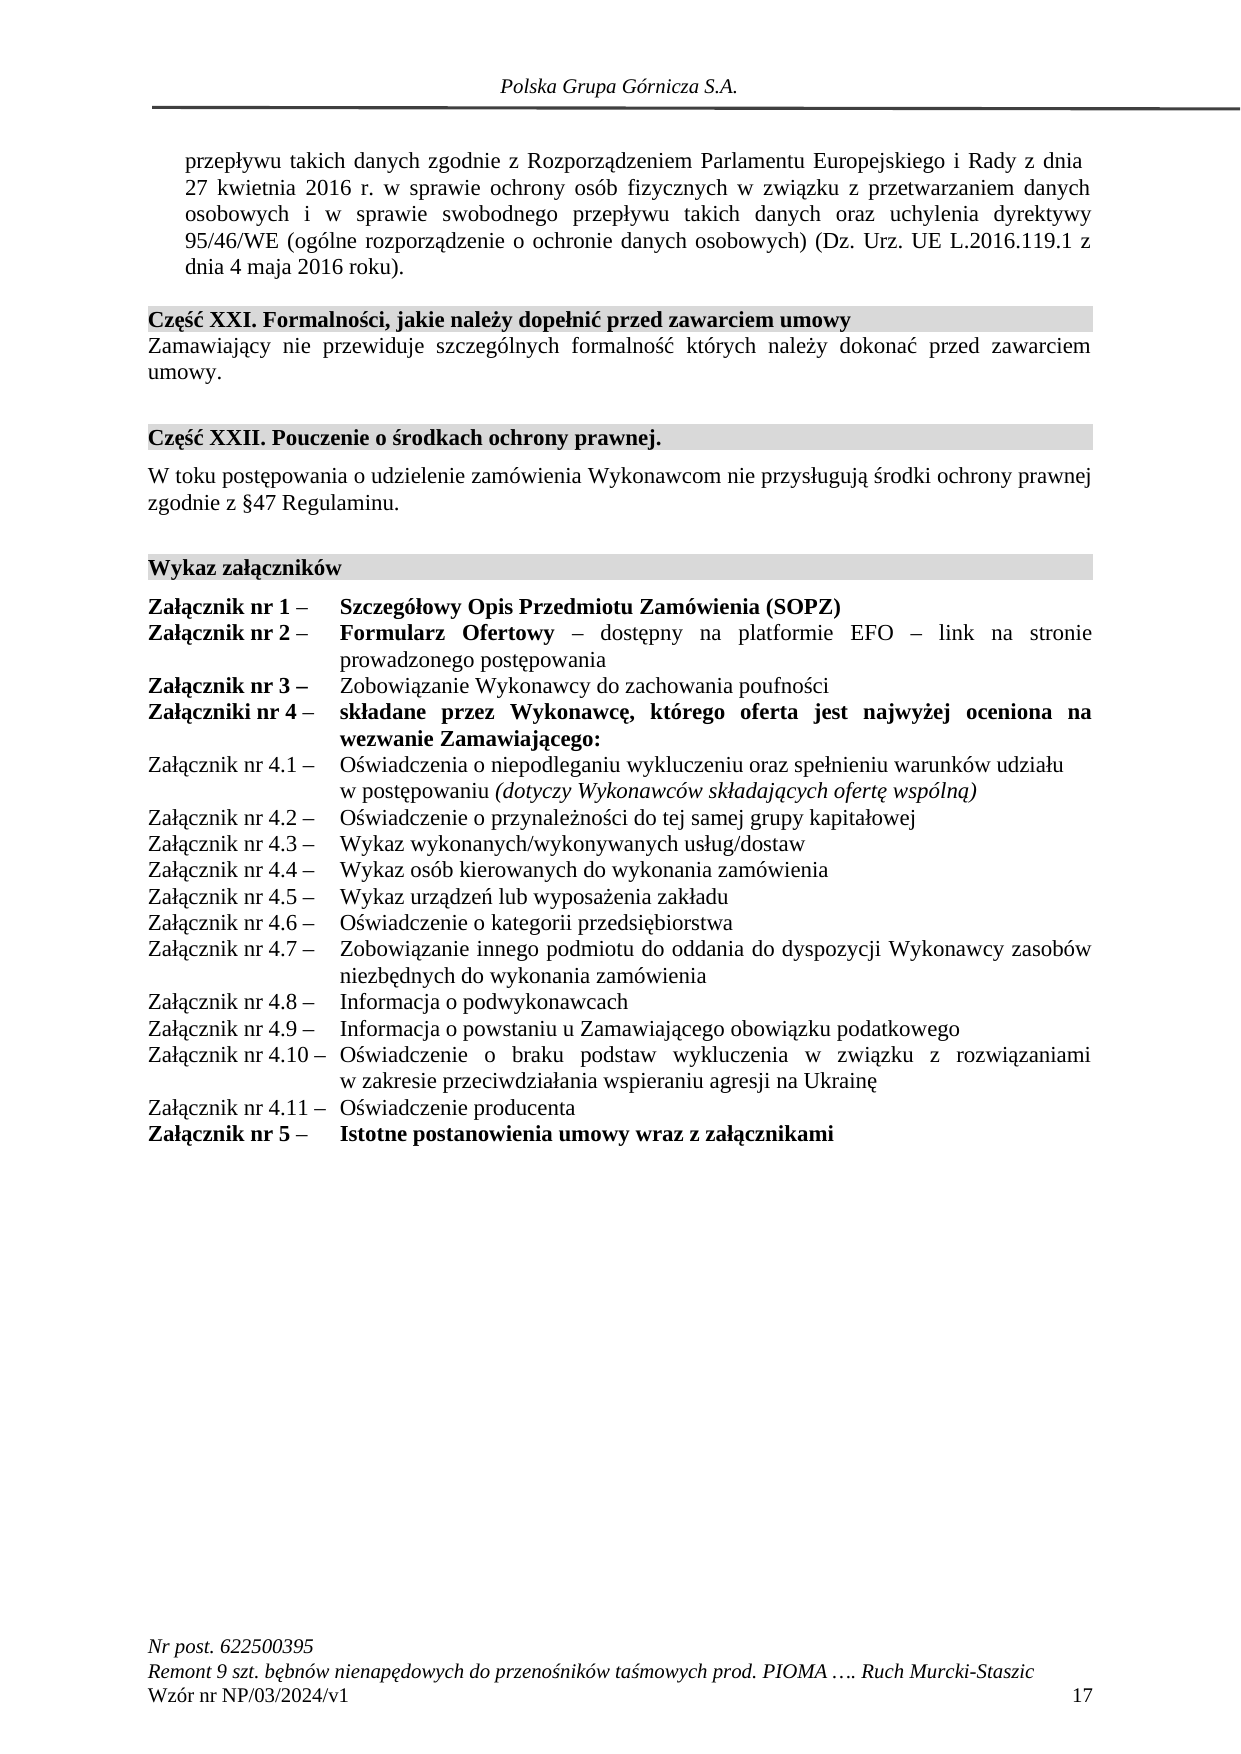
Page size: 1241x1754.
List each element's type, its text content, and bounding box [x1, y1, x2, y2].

subtitle Część XXII. Pouczenie o środkach ochrony prawnej. [148, 424, 1093, 450]
subtitle Wykaz załączników [148, 554, 1093, 580]
text Załącznik nr 4.7 – Zobowiązanie innego podmiotu do oddania do dyspozycji Wykonawcy zasobów niezbędnych do wykonania zamówienia [148, 936, 1093, 988]
text Załącznik nr 4.3 – Wykaz wykonanych/wykonywanych usług/dostaw [148, 830, 1093, 856]
text Załącznik nr 3 – Zobowiązanie Wykonawcy do zachowania poufności [148, 672, 1093, 698]
text Załącznik nr 5 – Istotne postanowienia umowy wraz z załącznikami [148, 1120, 1093, 1146]
text Załącznik nr 4.2 – Oświadczenie o przynależności do tej samej grupy kapitałowej [148, 804, 1093, 830]
text Załącznik nr 4.11 – Oświadczenie producenta [148, 1094, 1093, 1120]
text Załącznik nr 4.1 – Oświadczenia o niepodleganiu wykluczeniu oraz spełnieniu warunków udziału [148, 751, 1093, 777]
text w postępowaniu (dotyczy Wykonawców składających ofertę wspólną) [148, 777, 1093, 804]
text Załącznik nr 4.9 – Informacja o powstaniu u Zamawiającego obowiązku podatkowego [148, 1014, 1093, 1041]
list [148, 148, 1093, 279]
text Załącznik nr 4.4 – Wykaz osób kierowanych do wykonania zamówienia [148, 856, 1093, 883]
text Załącznik nr 4.10 – Oświadczenie o braku podstaw wykluczenia w związku z rozwiązaniami w zakresie przeciwdziałania wspieraniu agresji na Ukrainę [148, 1041, 1093, 1094]
text Załącznik nr 1 – Szczegółowy Opis Przedmiotu Zamówienia (SOPZ) [148, 593, 1093, 619]
text Załącznik nr 4.6 – Oświadczenie o kategorii przedsiębiorstwa [148, 909, 1093, 936]
subtitle Część XXI. Formalności, jakie należy dopełnić przed zawarciem umowy [148, 306, 1093, 332]
text Zamawiający nie przewiduje szczególnych formalność których należy dokonać przed zawarciem umowy. [148, 332, 1093, 385]
text Załącznik nr 4.5 – Wykaz urządzeń lub wyposażenia zakładu [148, 883, 1093, 909]
text Załączniki nr 4 – składane przez Wykonawcę, którego oferta jest najwyżej oceniona na wezwanie Zamawiającego: [148, 698, 1093, 751]
text Załącznik nr 2 – Formularz Ofertowy – dostępny na platformie EFO – link na stronie prowadzonego postępowania [148, 619, 1093, 672]
text Załącznik nr 4.8 – Informacja o podwykonawcach [148, 988, 1093, 1014]
text W toku postępowania o udzielenie zamówienia Wykonawcom nie przysługują środki ochrony prawnej zgodnie z §47 Regulaminu. [148, 462, 1093, 515]
